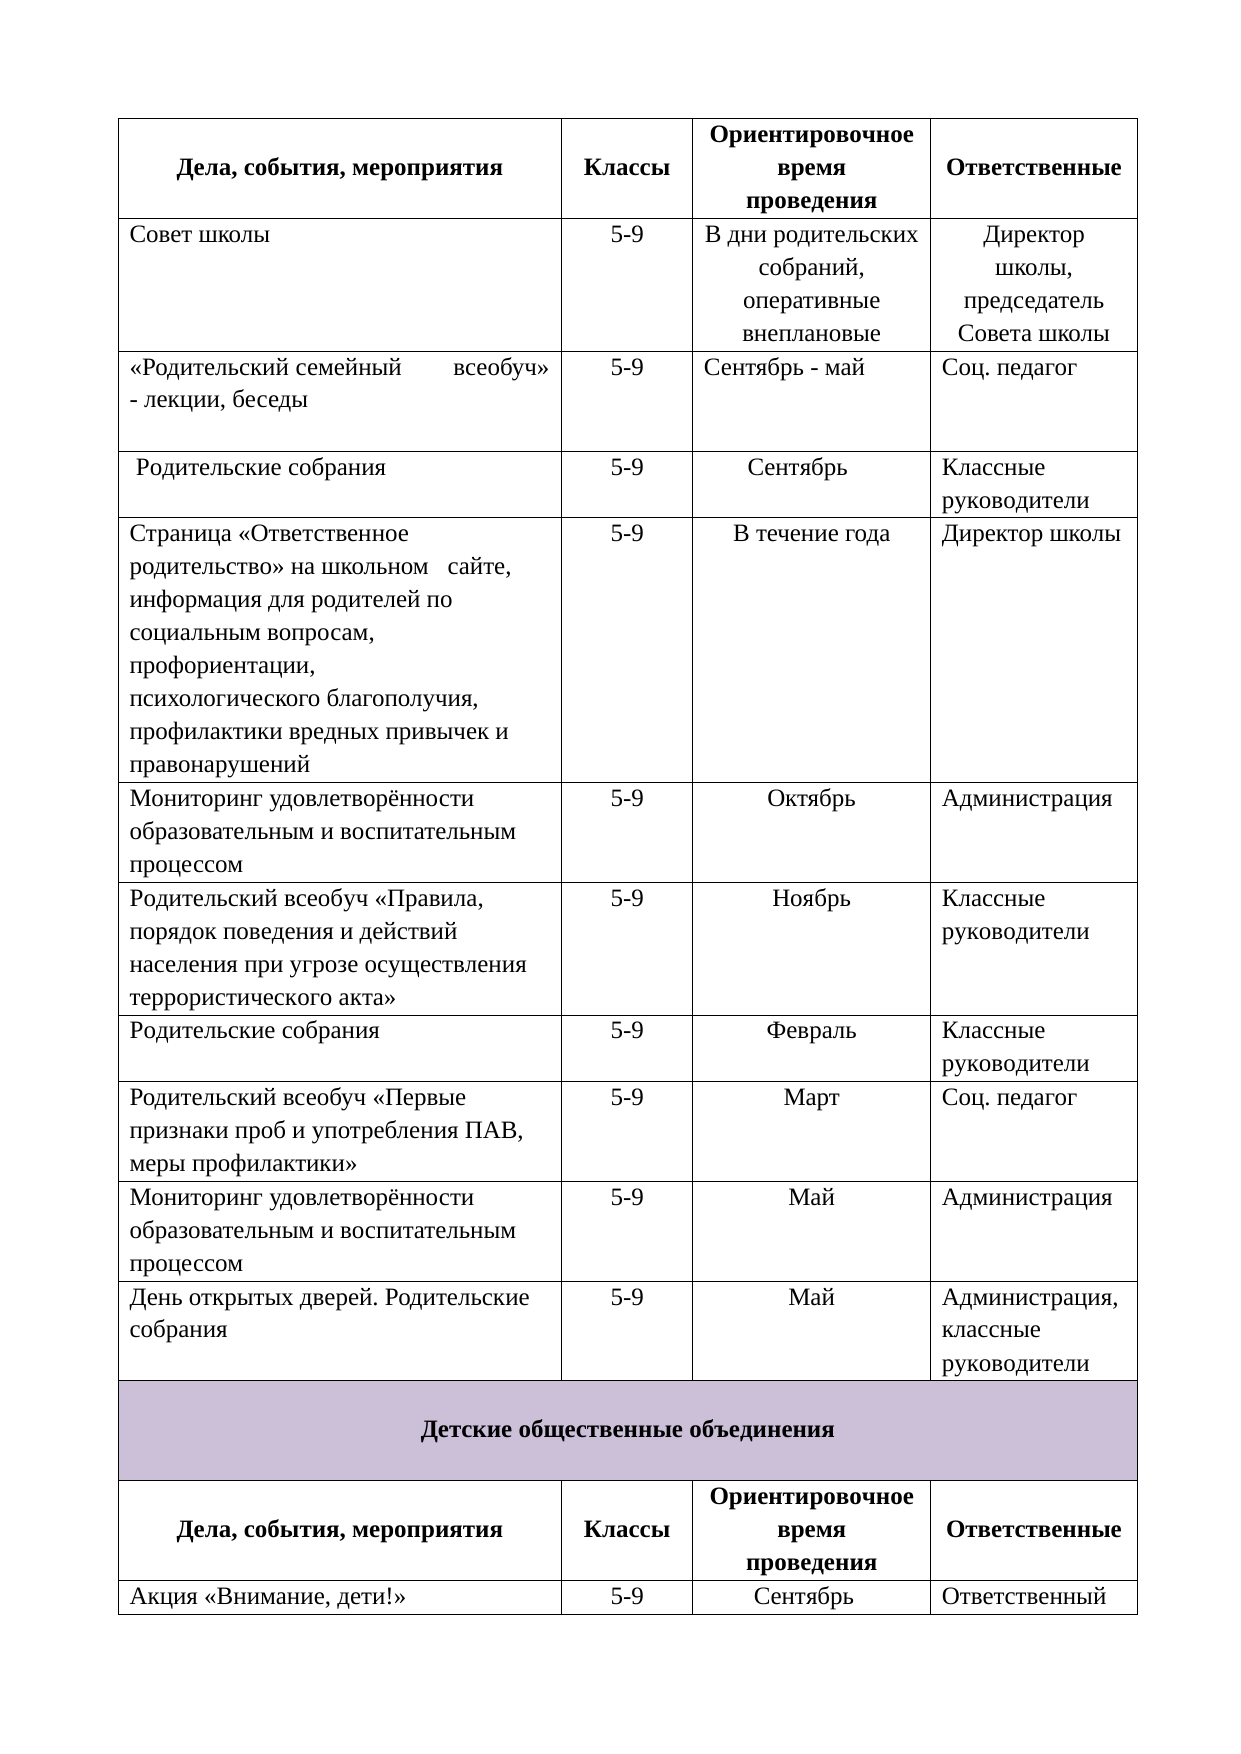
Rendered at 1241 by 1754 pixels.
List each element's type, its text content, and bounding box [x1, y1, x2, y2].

table_cell 5-9 [562, 518, 692, 782]
table_cell Ориентировочное время проведения [693, 119, 930, 218]
table_cell Май [693, 1182, 930, 1281]
table_cell В дни родительских собраний, оперативные внеплановые [693, 219, 930, 351]
table_cell Родительский всеобуч «Первые признаки проб и употребления ПАВ, меры профилактики» [119, 1082, 561, 1181]
table_cell Классы [562, 1481, 692, 1580]
table_cell День открытых дверей. Родительские собрания [119, 1282, 561, 1380]
table_cell Родительские собрания [119, 1016, 561, 1081]
table_cell Сентябрь [693, 452, 930, 517]
table_cell 5-9 [562, 352, 692, 451]
table_cell Соц. педагог [931, 352, 1137, 451]
table_cell Дела, события, мероприятия [119, 1481, 561, 1580]
table_cell Дела, события, мероприятия [119, 119, 561, 218]
table_cell Директор школы, председатель Совета школы [931, 219, 1137, 351]
table_cell 5-9 [562, 1016, 692, 1081]
table_cell Администрация, классные руководители [931, 1282, 1137, 1380]
table_cell Директор школы [931, 518, 1137, 782]
table_cell 5-9 [562, 783, 692, 882]
table_cell Сентябрь [693, 1581, 930, 1614]
table_cell Ответственные [931, 1481, 1137, 1580]
table_cell Классные руководители [931, 452, 1137, 517]
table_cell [931, 1581, 1137, 1614]
table_cell Ответственные [931, 119, 1137, 218]
table_cell Ноябрь [693, 883, 930, 1014]
table_cell Мониторинг удовлетворённости образовательным и воспитательным процессом [119, 1182, 561, 1281]
table_cell Родительский всеобуч «Правила, порядок поведения и действий населения при угрозе осуществления террористического акта» [119, 883, 561, 1014]
table_cell 5-9 [562, 219, 692, 351]
table_cell Администрация [931, 783, 1137, 882]
table_cell «Родительский семейный всеобуч» - лекции, беседы [119, 352, 561, 451]
table_cell Март [693, 1082, 930, 1181]
table_cell Май [693, 1282, 930, 1380]
table_cell Детские общественные объединения [119, 1381, 1137, 1480]
table_cell 5-9 [562, 1082, 692, 1181]
table_cell Родительские собрания [119, 452, 561, 517]
table_cell Страница «Ответственное родительство» на школьном сайте, информация для родителей по социальным вопросам, профориентации, психологического благополучия, профилактики вредных привычек и правонарушений [119, 518, 561, 782]
table_cell 5-9 [562, 883, 692, 1014]
table_cell 5-9 [562, 452, 692, 517]
table_cell Классы [562, 119, 692, 218]
table_cell Сентябрь - май [693, 352, 930, 451]
table_cell 5-9 [562, 1282, 692, 1380]
table_cell Ориентировочное время проведения [693, 1481, 930, 1580]
table_cell Февраль [693, 1016, 930, 1081]
table_cell 5-9 [562, 1182, 692, 1281]
table_cell Октябрь [693, 783, 930, 882]
table_cell Соц. педагог [931, 1082, 1137, 1181]
table_cell Мониторинг удовлетворённости образовательным и воспитательным процессом [119, 783, 561, 882]
table_cell Классные руководители [931, 1016, 1137, 1081]
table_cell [119, 1581, 561, 1614]
table_cell Администрация [931, 1182, 1137, 1281]
table_cell Совет школы [119, 219, 561, 351]
table_cell В течение года [693, 518, 930, 782]
table_cell 5-9 [562, 1581, 692, 1614]
table_cell Классные руководители [931, 883, 1137, 1014]
